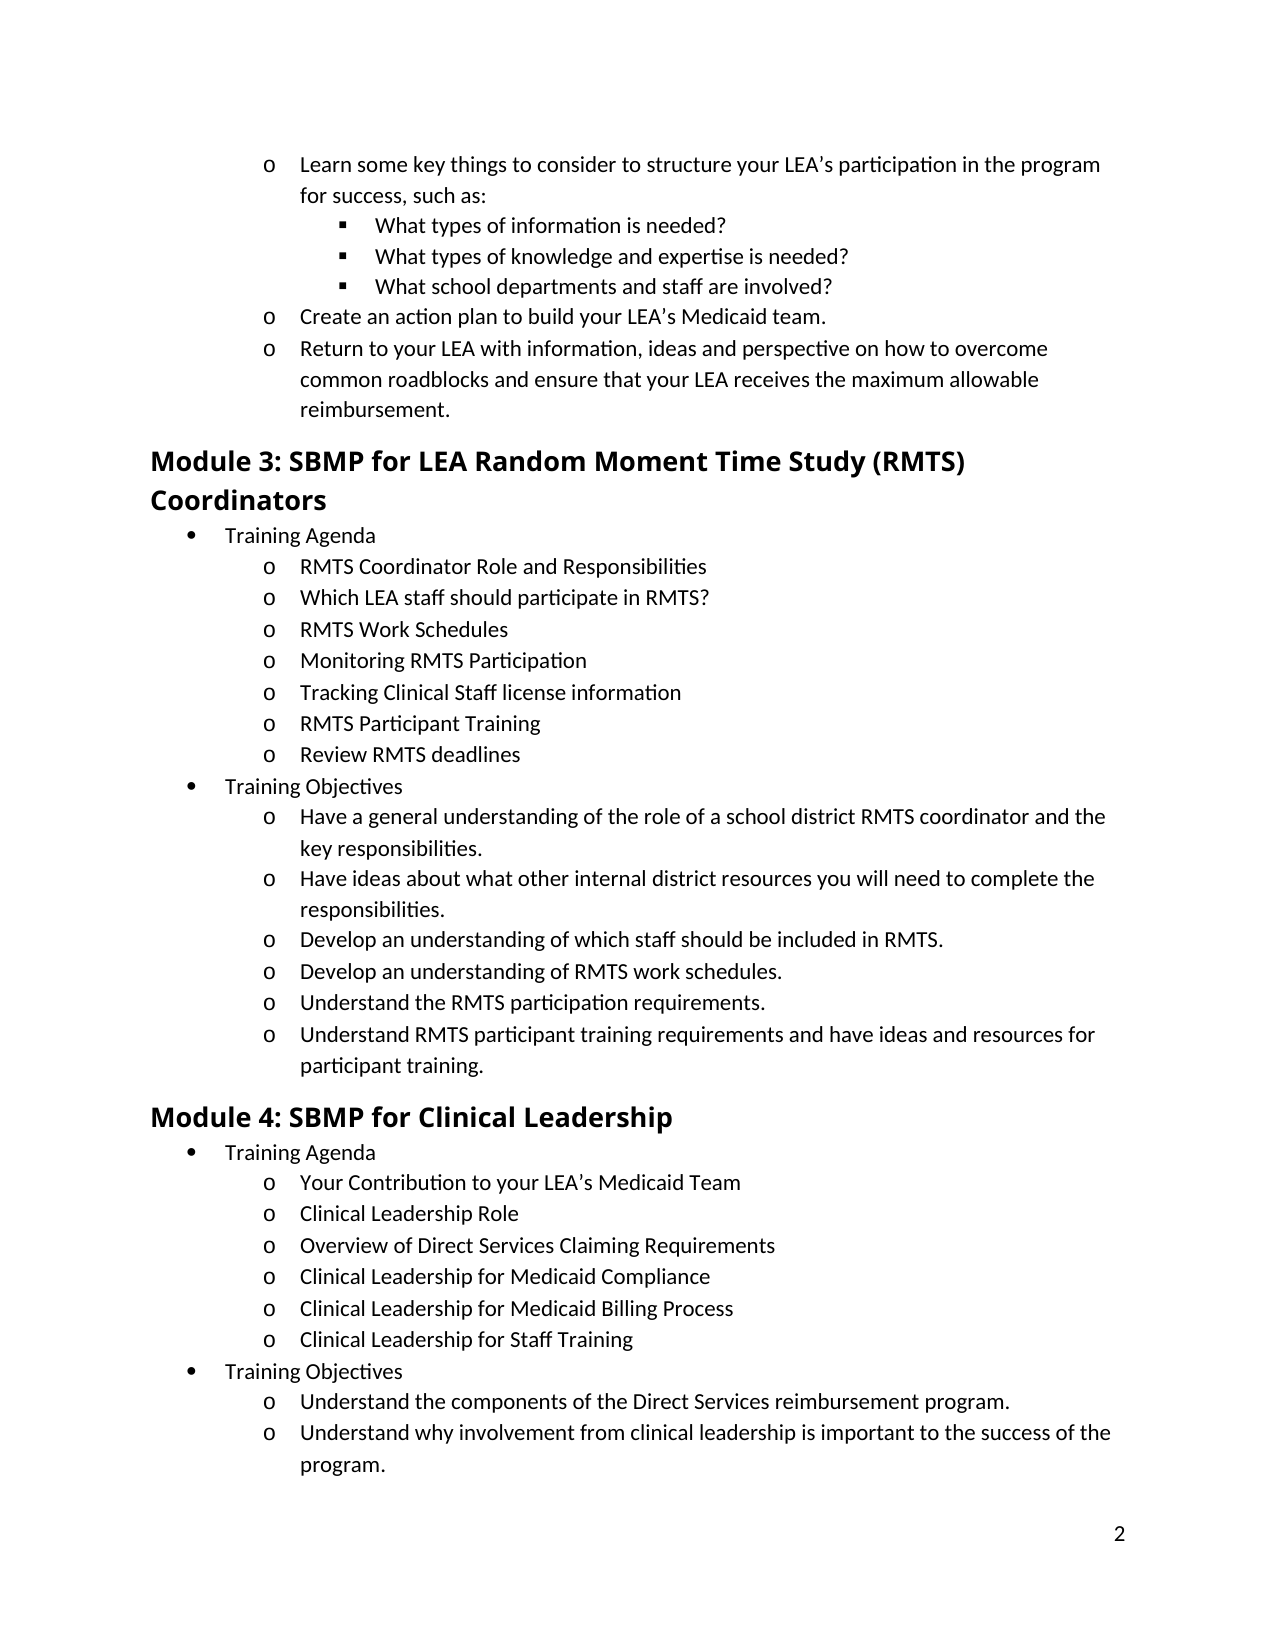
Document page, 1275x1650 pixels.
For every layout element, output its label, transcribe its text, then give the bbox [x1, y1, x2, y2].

list Clinical Leadership for Staff Training [262, 1325, 1125, 1354]
list Develop an understanding of which staff should be included in RMTS. [262, 925, 1125, 954]
list What types of information is needed? [337, 212, 1125, 239]
list Training Objectives [187, 772, 1125, 800]
list Your Contribution to your LEA’s Medicaid Team [262, 1168, 1125, 1197]
list RMTS Participant Training [262, 709, 1125, 738]
list Training Agenda [187, 522, 1125, 550]
list Understand why involvement from clinical leadership is important to the success of the program. [262, 1418, 1125, 1478]
subtitle Module 4: SBMP for Clinical Leadership [150, 1098, 1125, 1135]
list Tracking Clinical Staff license information [262, 678, 1125, 707]
list Clinical Leadership Role [262, 1199, 1125, 1229]
list Overview of Direct Services Claiming Requirements [262, 1231, 1125, 1260]
list Training Agenda [187, 1138, 1125, 1166]
list Have ideas about what other internal district resources you will need to complete the responsibilities. [262, 864, 1125, 923]
list Develop an understanding of RMTS work schedules. [262, 957, 1125, 986]
list Learn some key things to consider to structure your LEA’s participation in the program for success, such as: [262, 150, 1125, 209]
list Create an action plan to build your LEA’s Medicaid team. [262, 302, 1125, 331]
list Review RMTS deadlines [262, 741, 1125, 770]
list Which LEA staff should participate in RMTS? [262, 583, 1125, 612]
list Return to your LEA with information, ideas and perspective on how to overcome common roadblocks and ensure that your LEA receives the maximum allowable reimbursement. [262, 334, 1125, 423]
list Monitoring RMTS Participation [262, 646, 1125, 675]
subtitle Module 3: SBMP for LEA Random Moment Time Study (RMTS) Coordinators [150, 442, 1125, 519]
list Training Objectives [187, 1357, 1125, 1385]
list What types of knowledge and expertise is needed? [337, 242, 1125, 270]
list Have a general understanding of the role of a school district RMTS coordinator and the key responsibilities. [262, 802, 1125, 862]
list Understand the RMTS participation requirements. [262, 988, 1125, 1017]
list RMTS Coordinator Role and Responsibilities [262, 552, 1125, 581]
list Understand the components of the Direct Services reimbursement program. [262, 1387, 1125, 1416]
list What school departments and staff are involved? [337, 272, 1125, 300]
list Clinical Leadership for Medicaid Billing Process [262, 1294, 1125, 1323]
list RMTS Work Schedules [262, 615, 1125, 644]
list Clinical Leadership for Medicaid Compliance [262, 1262, 1125, 1292]
list Understand RMTS participant training requirements and have ideas and resources for participant training. [262, 1020, 1125, 1079]
